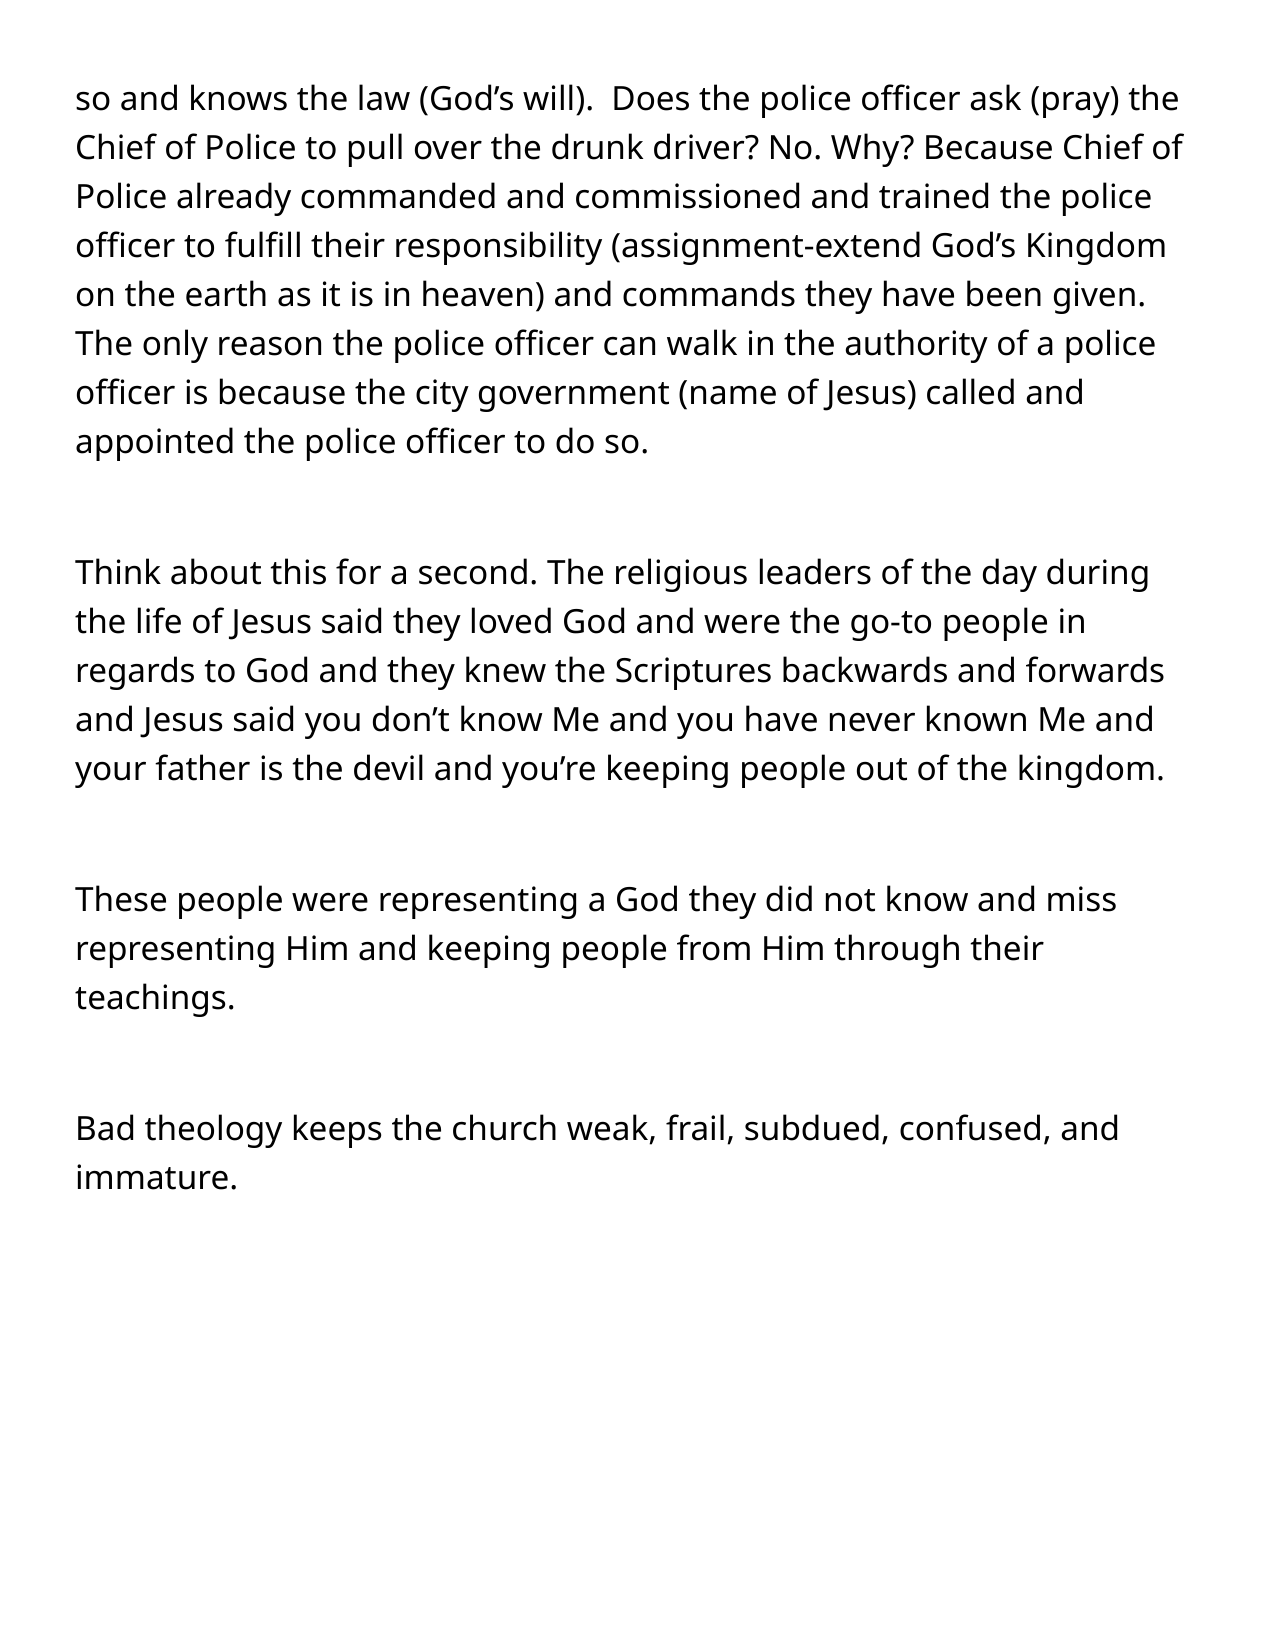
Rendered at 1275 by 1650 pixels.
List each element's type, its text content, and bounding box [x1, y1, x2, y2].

text Bad theology keeps the church weak, frail, subdued, confused, and immature. [75, 1105, 1200, 1199]
text These people were representing a God they did not know and miss representing Him and keeping people from Him through their teachings. [75, 876, 1200, 1019]
text Think about this for a second. The religious leaders of the day during the life of Jesus said they loved God and were the go-to people in regards to God and they knew the Scriptures backwards and forwards and Jesus said you don’t know Me and you have never known Me and your father is the devil and you’re keeping people out of the kingdom. [75, 549, 1200, 790]
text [75, 75, 1200, 463]
